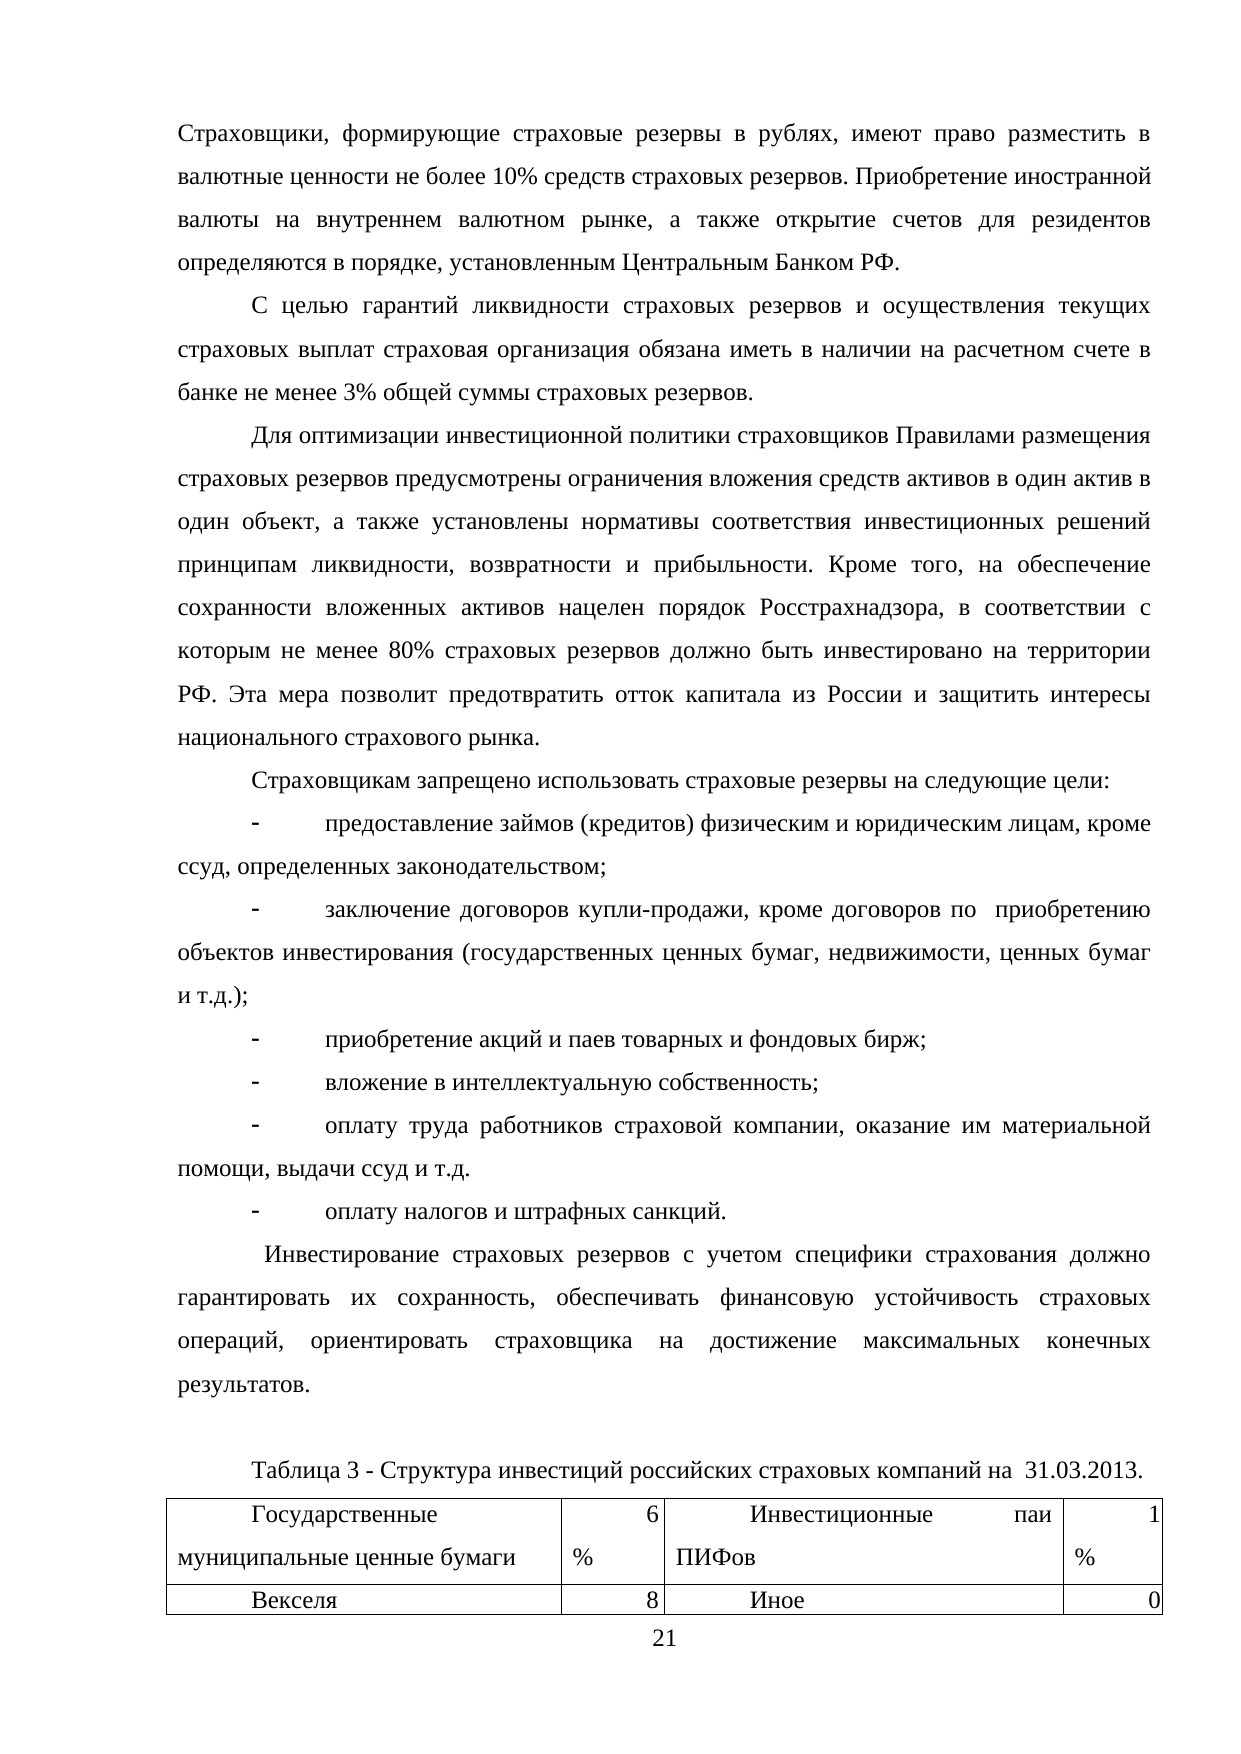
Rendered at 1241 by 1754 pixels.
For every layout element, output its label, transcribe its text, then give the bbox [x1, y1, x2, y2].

list Таблица 3 - Структура инвестиций российских страховых компаний на 31.03.2013. [177, 1455, 1152, 1484]
table_header Государственные муниципальные ценные бумаги [167, 1499, 561, 1584]
table_cell Векселя [167, 1585, 561, 1614]
table_cell 8% [562, 1585, 664, 1614]
table_header 1% [1064, 1499, 1162, 1584]
table_header Инвестиционные паи ПИФов [665, 1499, 1063, 1584]
table_cell 0,1% [1064, 1585, 1162, 1614]
list предоставление займов (кредитов) физическим и юридическим лицам, кроме ссуд, определенных законодательством; [177, 808, 1152, 880]
list заключение договоров купли-продажи, кроме договоров по приобретению объектов инвестирования (государственных ценных бумаг, недвижимости, ценных бумаг и т.д.); [177, 894, 1152, 1009]
table_cell Иное [665, 1585, 1063, 1614]
list приобретение акций и паев товарных и фондовых бирж; [177, 1024, 1152, 1052]
list вложение в интеллектуальную собственность; [177, 1067, 1152, 1096]
list оплату налогов и штрафных санкций. [177, 1196, 1152, 1225]
table_header 6% [562, 1499, 664, 1584]
list Инвестирование страховых резервов с учетом специфики страхования должно гарантировать их сохранность, обеспечивать финансовую устойчивость страховых операций, ориентировать страховщика на достижение максимальных конечных результатов. [177, 1239, 1152, 1397]
text Для оптимизации инвестиционной политики страховщиков Правилами размещения страховых резервов предусмотрены ограничения вложения средств активов в один актив в один объект, а также установлены нормативы соответствия инвестиционных решений принципам ликвидности, возвратности и прибыльности. Кроме того, на обеспечение сохранности вложенных активов нацелен порядок Росстрахнадзора, в соответствии с которым не менее 80% страховых резервов должно быть инвестировано на территории РФ. Эта мера позволит предотвратить отток капитала из России и защитить интересы национального страхового рынка. [177, 420, 1152, 751]
text Страховщикам запрещено использовать страховые резервы на следующие цели: [177, 765, 1152, 794]
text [177, 118, 1152, 276]
list оплату труда работников страховой компании, оказание им материальной помощи, выдачи ссуд и т.д. [177, 1110, 1152, 1182]
text С целью гарантий ликвидности страховых резервов и осуществления текущих страховых выплат страховая организация обязана иметь в наличии на расчетном счете в банке не менее 3% общей суммы страховых резервов. [177, 291, 1152, 406]
